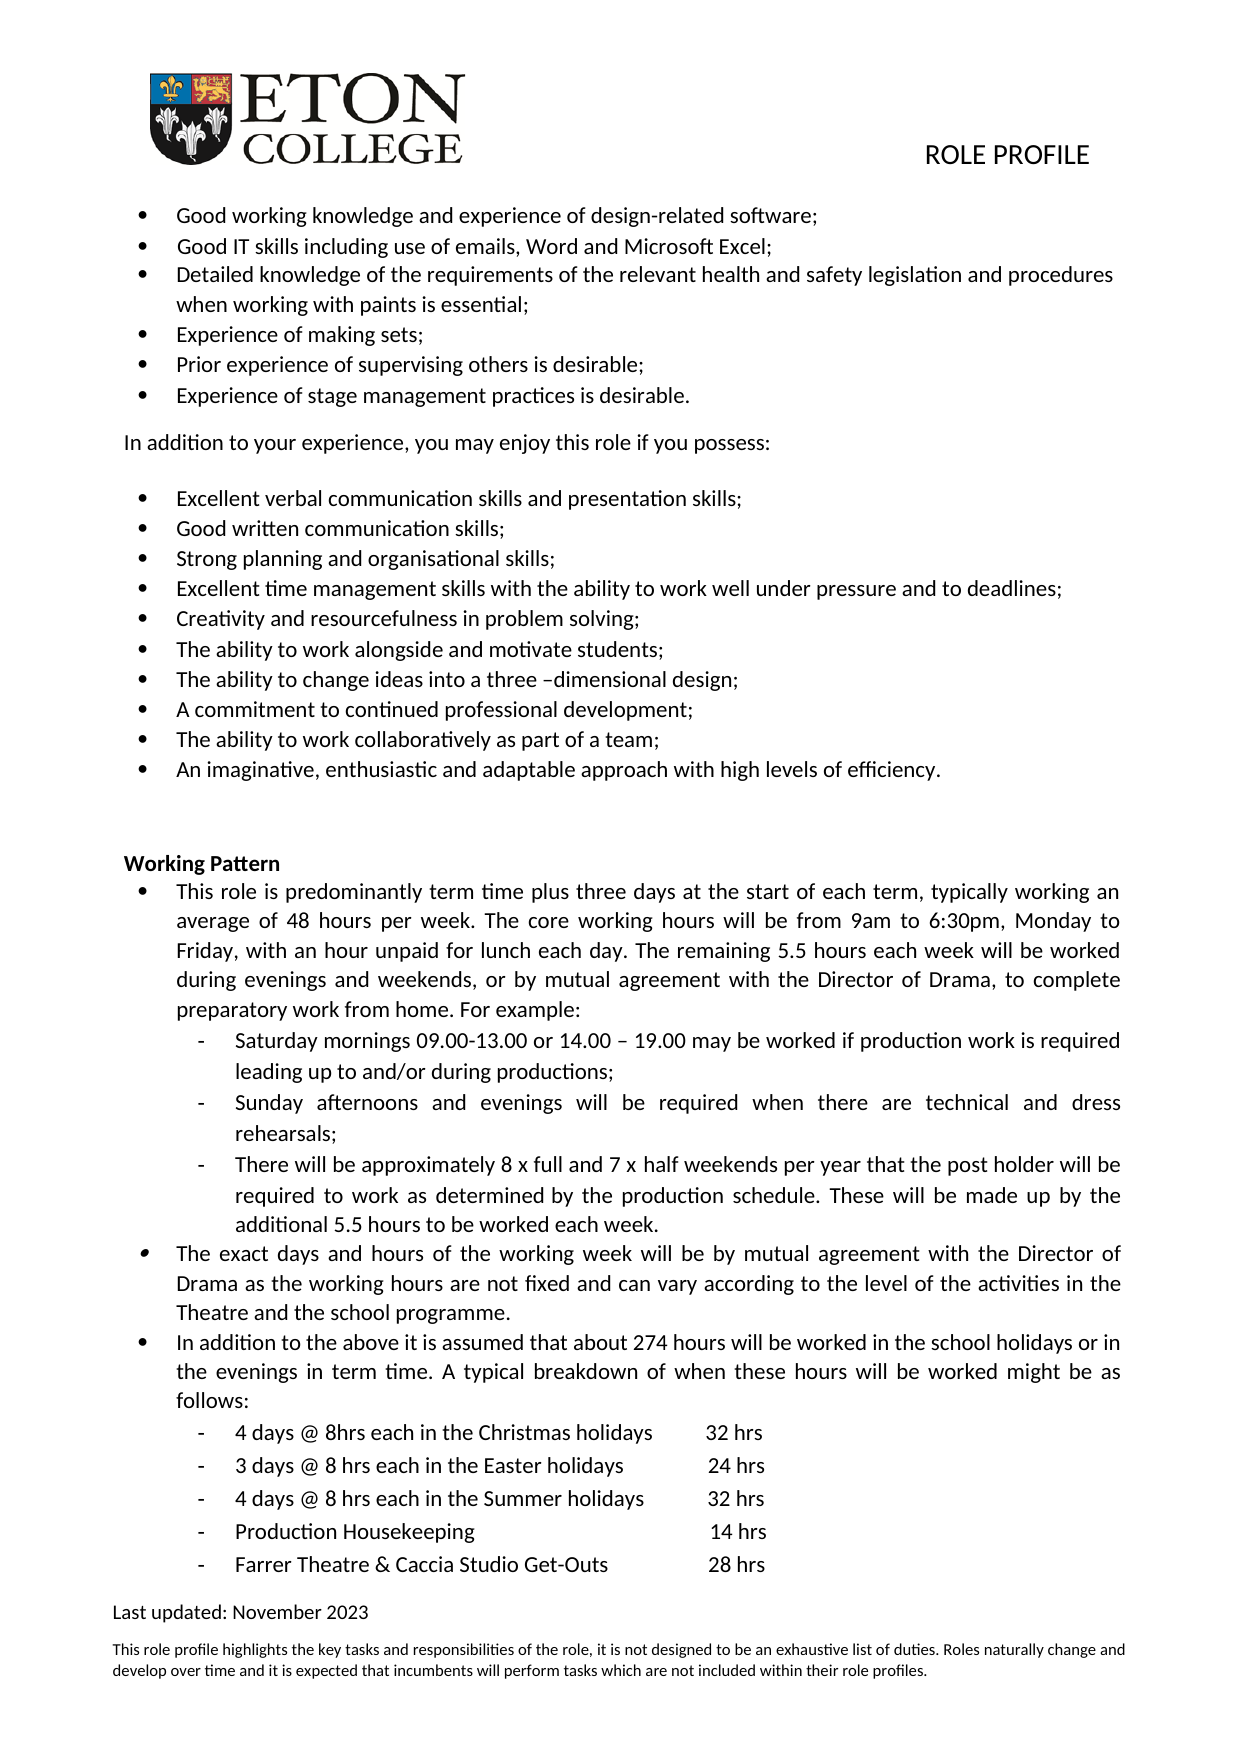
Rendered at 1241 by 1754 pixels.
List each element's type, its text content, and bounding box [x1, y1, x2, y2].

picture [150, 73, 466, 165]
